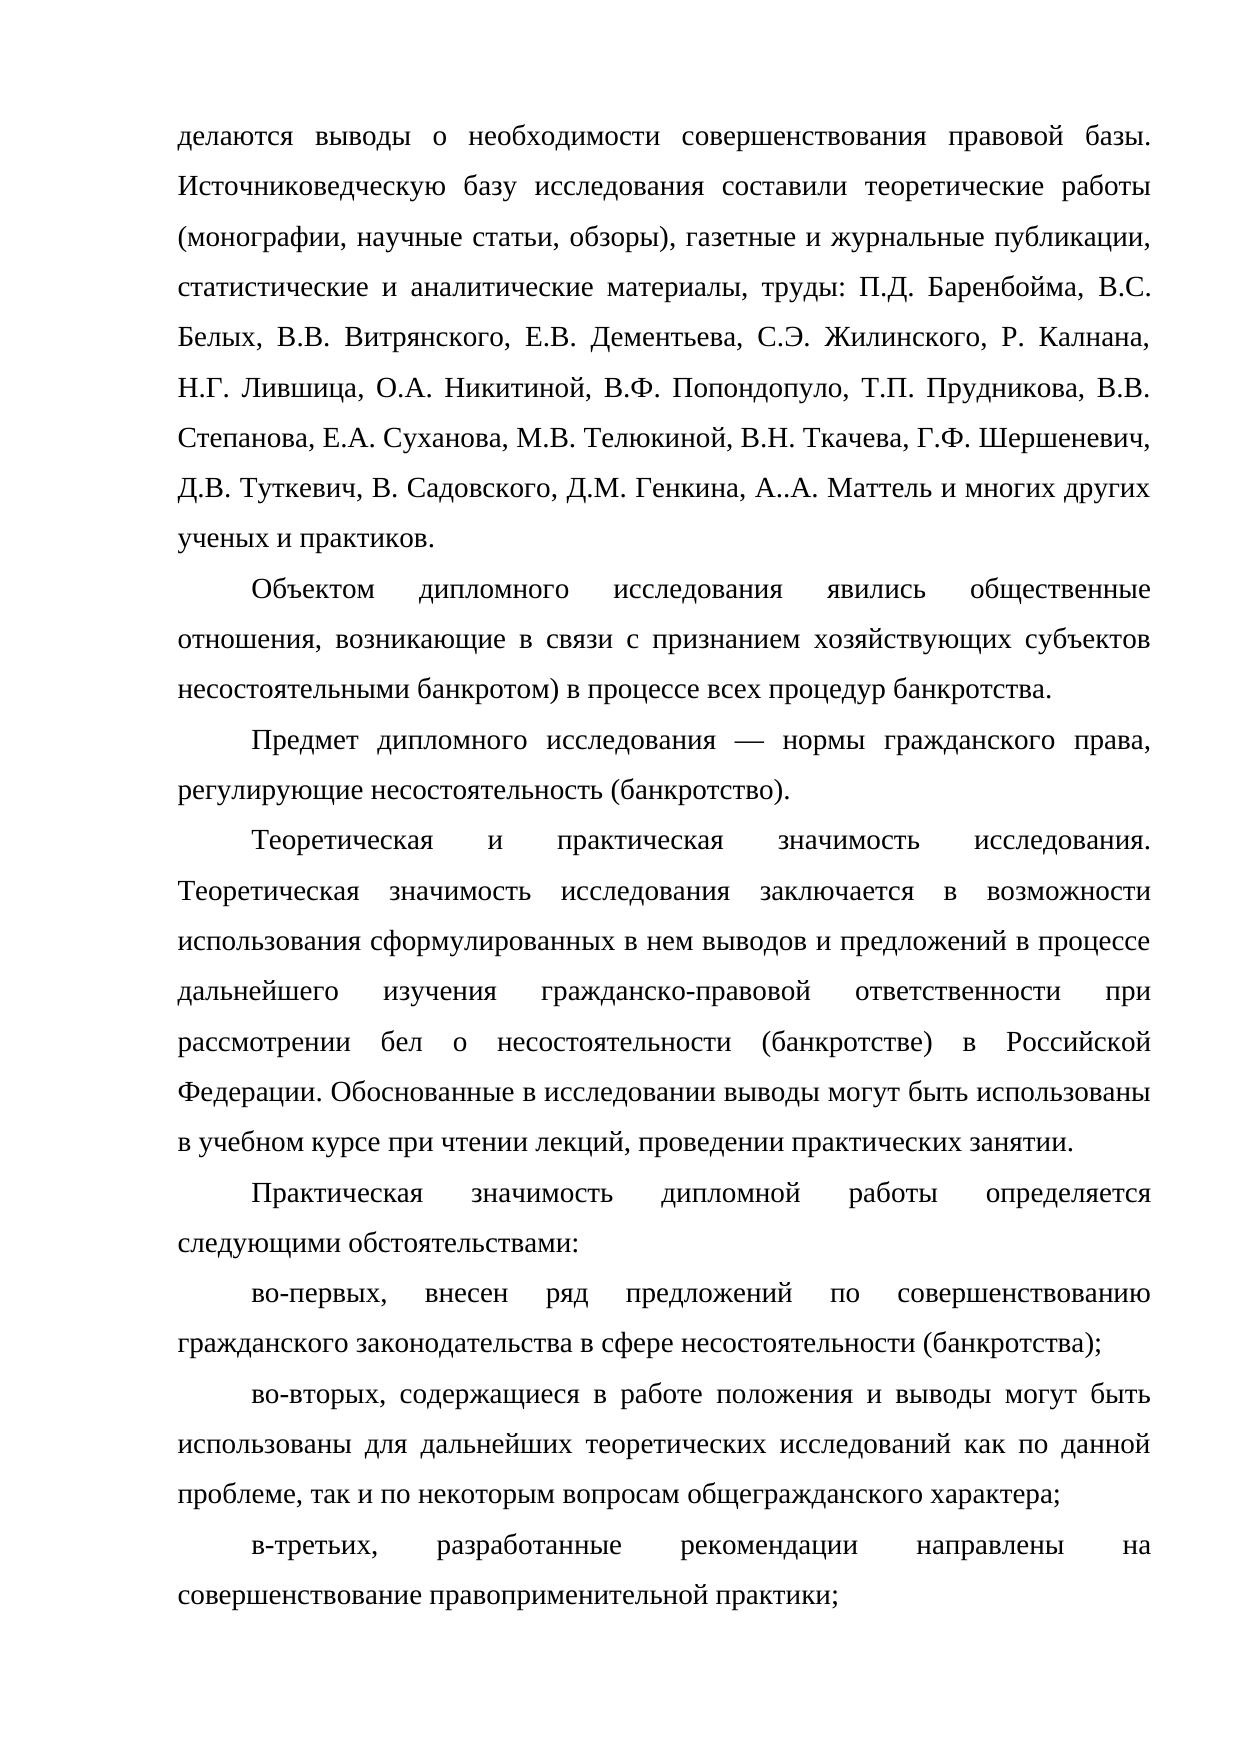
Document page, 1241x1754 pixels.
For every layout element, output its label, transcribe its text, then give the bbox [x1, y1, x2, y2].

text во-вторых, содержащиеся в работе положения и выводы могут быть использованы для дальнейших теоретических исследований как по данной проблеме, так и по некоторым вопросам общегражданского характера; [177, 1376, 1152, 1510]
text в-третьих, разработанные рекомендации направлены на совершенствование правоприменительной практики; [177, 1527, 1152, 1611]
text Теоретическая и практическая значимость исследования. Теоретическая значимость исследования заключается в возможности использования сформулированных в нем выводов и предложений в процессе дальнейшего изучения гражданско-правовой ответственности при рассмотрении бел о несостоятельности (банкротстве) в Российской Федерации. Обоснованные в исследовании выводы могут быть использованы в учебном курсе при чтении лекций, проведении практических занятии. [177, 822, 1152, 1158]
text Практическая значимость дипломной работы определяется следующими обстоятельствами: [177, 1175, 1152, 1258]
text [177, 118, 1152, 554]
text Предмет дипломного исследования — нормы гражданского права, регулирующие несостоятельность (банкротство). [177, 722, 1152, 806]
text Объектом дипломного исследования явились общественные отношения, возникающие в связи с признанием хозяйствующих субъектов несостоятельными банкротом) в процессе всех процедур банкротства. [177, 571, 1152, 705]
text во-первых, внесен ряд предложений по совершенствованию гражданского законодательства в сфере несостоятельности (банкротства); [177, 1275, 1152, 1359]
